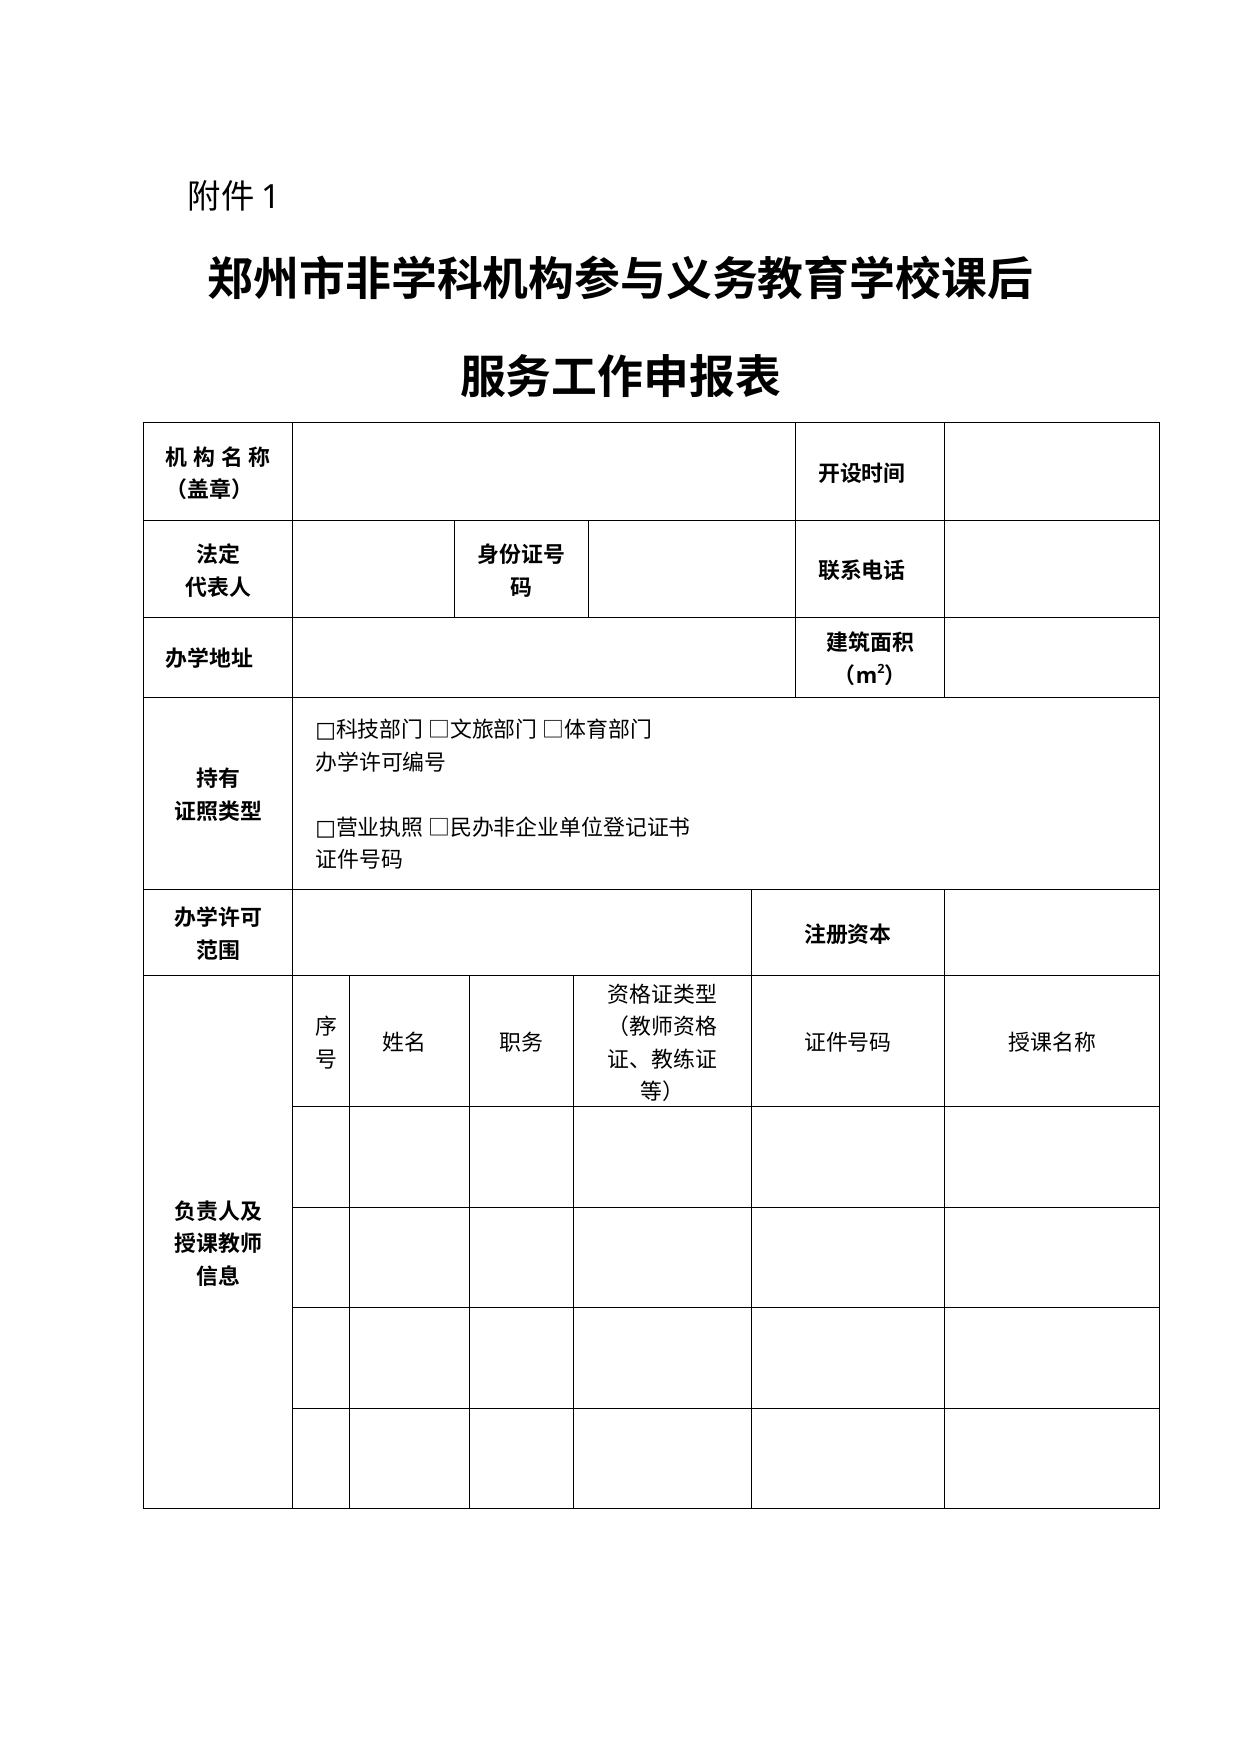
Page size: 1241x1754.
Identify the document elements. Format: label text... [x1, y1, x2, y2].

text 附件1 [187, 162, 1053, 227]
table_cell [945, 1308, 1159, 1407]
table_cell [589, 521, 795, 617]
table_cell [752, 1409, 944, 1508]
table_cell [350, 1308, 469, 1407]
table_header 机构名称（盖章） [144, 423, 292, 520]
table_cell 持有 证照类型 [144, 698, 292, 889]
table_cell [293, 890, 751, 975]
table_cell [945, 1107, 1159, 1207]
table_cell [470, 1409, 573, 1508]
table_cell [574, 1208, 751, 1307]
table_cell [945, 521, 1159, 617]
table_cell [574, 1409, 751, 1508]
table_cell 证件号码 [752, 976, 944, 1106]
table_cell 职务 [470, 976, 573, 1106]
table_cell 资格证类型（教师资格证、教练证等） [574, 976, 751, 1106]
table_cell 办学地址 [144, 618, 292, 697]
table_cell 序号 [293, 976, 349, 1106]
table_cell 身份证号码 [455, 521, 588, 617]
table_cell [293, 1208, 349, 1307]
table_cell [945, 1409, 1159, 1508]
table_cell [350, 1208, 469, 1307]
table_cell [470, 1107, 573, 1207]
table_cell [945, 1208, 1159, 1307]
table_cell [350, 1409, 469, 1508]
table_cell □科技部门 □文旅部门 □体育部门 办学许可编号 □营业执照 □民办非企业单位登记证书 证件号码 [293, 698, 1159, 889]
table_header [945, 423, 1159, 520]
table_cell [293, 521, 454, 617]
table_cell 授课名称 [945, 976, 1159, 1106]
table_cell [752, 1107, 944, 1207]
table_cell [752, 1308, 944, 1407]
table_cell 建筑面积 （m2） [796, 618, 944, 697]
text 郑州市非学科机构参与义务教育学校课后服务工作申报表 [187, 227, 1053, 422]
table_cell [293, 1107, 349, 1207]
table_header [293, 423, 795, 520]
table_cell [293, 1308, 349, 1407]
table_cell 法定 代表人 [144, 521, 292, 617]
table_cell [752, 1208, 944, 1307]
table_cell 姓名 [350, 976, 469, 1106]
table_cell [293, 618, 795, 697]
table_cell [470, 1308, 573, 1407]
table_cell 联系电话 [796, 521, 944, 617]
table_cell 办学许可 范围 [144, 890, 292, 975]
table_cell [293, 1409, 349, 1508]
table_cell [470, 1208, 573, 1307]
table_cell [350, 1107, 469, 1207]
table_cell [574, 1107, 751, 1207]
table_cell 负责人及授课教师信息 [144, 976, 292, 1508]
table_cell [574, 1308, 751, 1407]
table_cell 注册资本 [752, 890, 944, 975]
table_cell [945, 618, 1159, 697]
table_cell [945, 890, 1159, 975]
table_header 开设时间 [796, 423, 944, 520]
